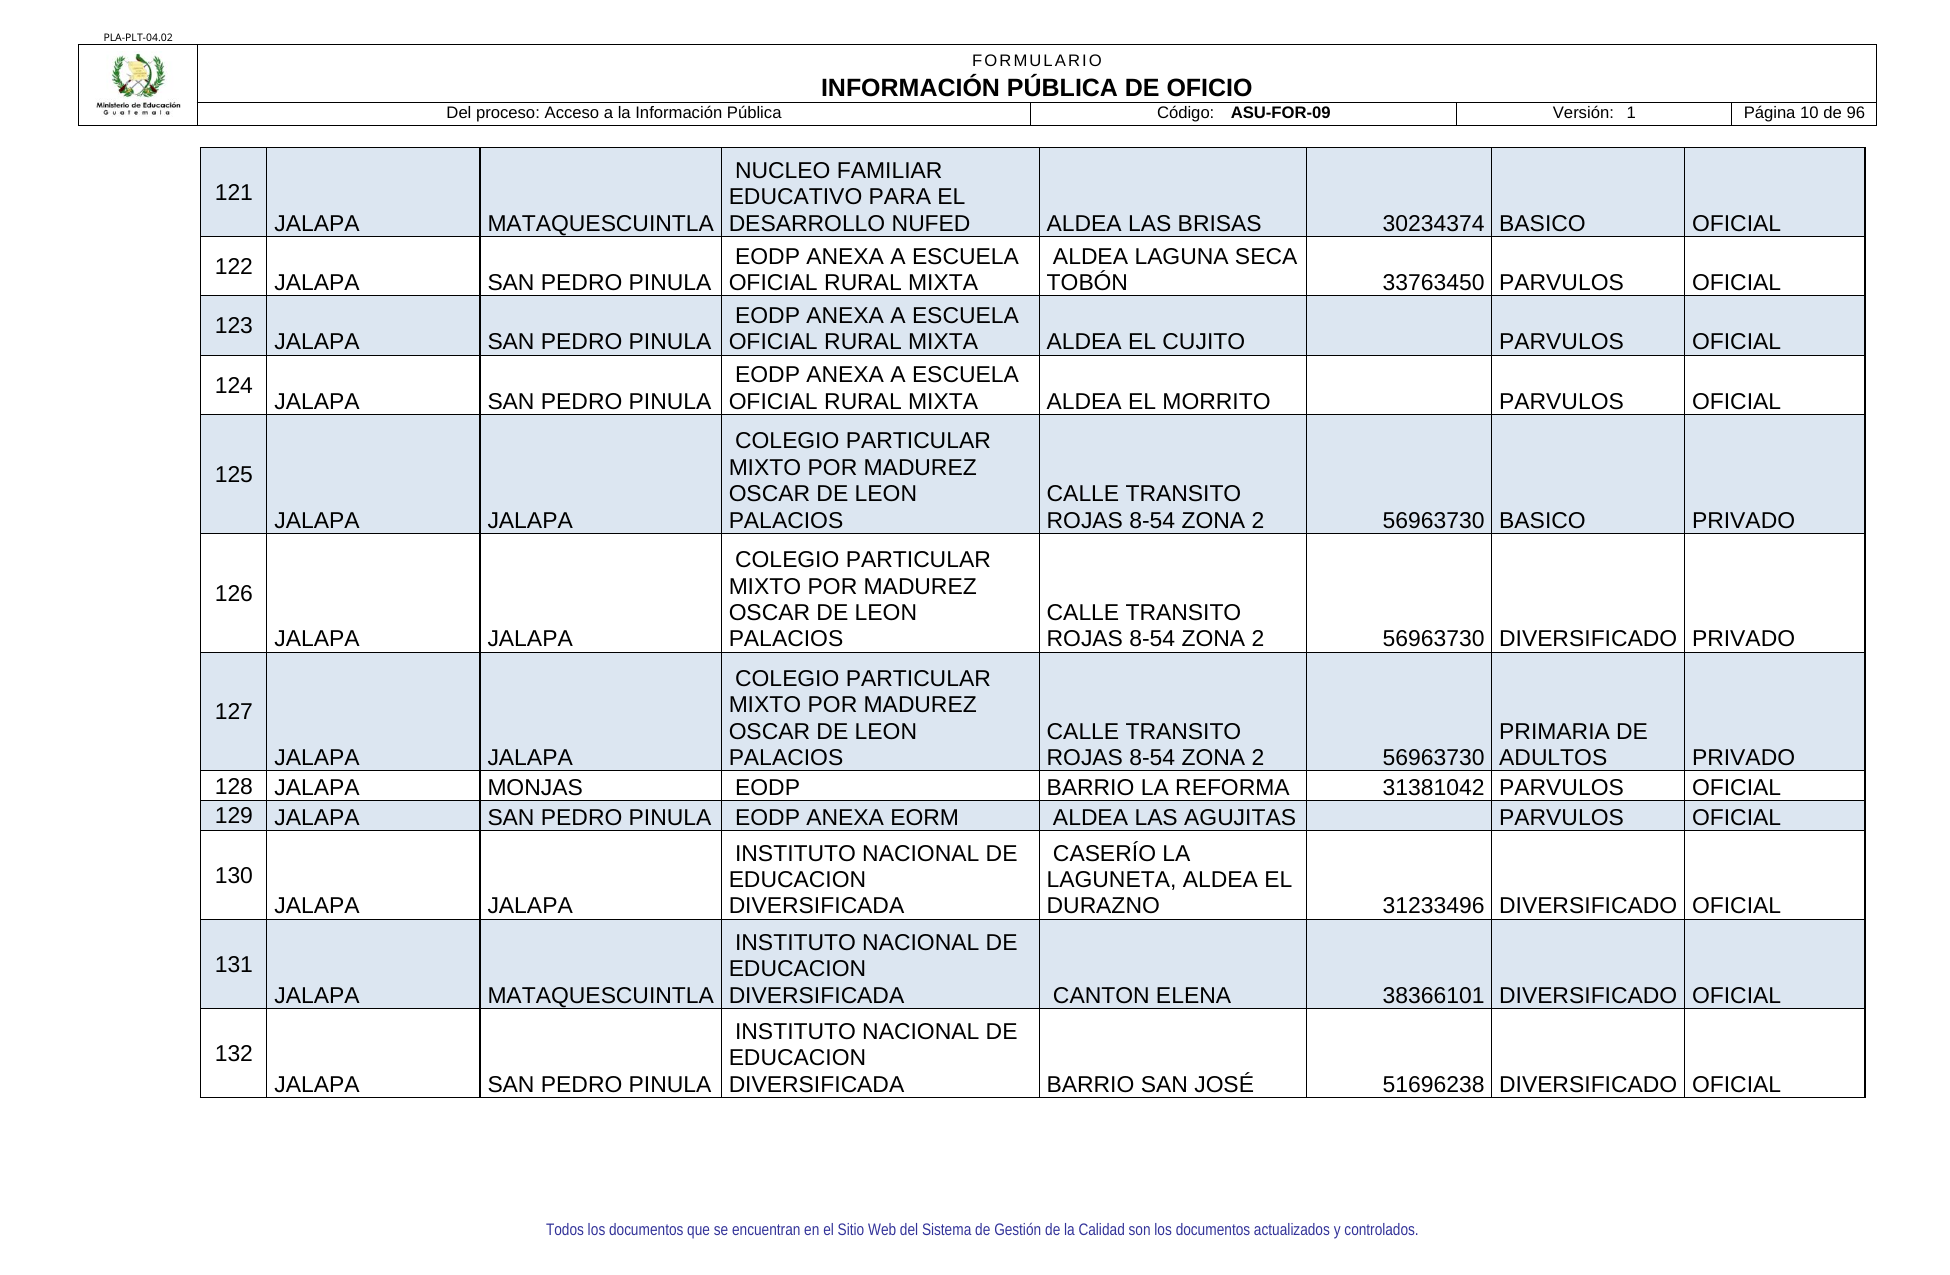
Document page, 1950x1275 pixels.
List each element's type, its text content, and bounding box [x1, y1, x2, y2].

table_cell PARVULOS [1492, 771, 1684, 800]
table_cell 56963730 [1307, 653, 1491, 770]
table_cell EODP ANEXA A ESCUELA OFICIAL RURAL MIXTA [722, 296, 1039, 355]
picture [95, 51, 181, 117]
table_cell SAN PEDRO PINULA [481, 801, 721, 830]
table_cell BASICO [1492, 415, 1684, 533]
table_cell ALDEA LAS AGUJITAS [1040, 801, 1306, 830]
table_cell PARVULOS [1492, 801, 1684, 830]
table_cell 51696238 [1307, 1009, 1491, 1097]
table_cell BARRIO SAN JOSÉ [1040, 1009, 1306, 1097]
table_cell SAN PEDRO PINULA [481, 237, 721, 295]
table_cell JALAPA [267, 415, 479, 533]
table_cell DIVERSIFICADO [1492, 920, 1684, 1008]
table_cell JALAPA [481, 534, 721, 652]
table_cell 131 [201, 920, 266, 1008]
table_cell JALAPA [481, 653, 721, 770]
table_cell CALLE TRANSITO ROJAS 8-54 ZONA 2 [1040, 534, 1306, 652]
table_cell EODP ANEXA EORM [722, 801, 1039, 830]
table_cell SAN PEDRO PINULA [481, 1009, 721, 1097]
table_cell JALAPA [267, 920, 479, 1008]
table_cell MATAQUESCUINTLA [481, 920, 721, 1008]
table_cell OFICIAL [1685, 296, 1864, 355]
table_cell JALAPA [267, 653, 479, 770]
table_cell OFICIAL [1685, 148, 1864, 236]
table_cell MATAQUESCUINTLA [481, 148, 721, 236]
table_cell COLEGIO PARTICULAR MIXTO POR MADUREZ OSCAR DE LEON PALACIOS [722, 653, 1039, 770]
table_cell JALAPA [267, 296, 479, 355]
table_cell INSTITUTO NACIONAL DE EDUCACION DIVERSIFICADA [722, 920, 1039, 1008]
table_cell SAN PEDRO PINULA [481, 356, 721, 414]
table_cell JALAPA [481, 415, 721, 533]
table_cell JALAPA [267, 356, 479, 414]
table_cell JALAPA [267, 771, 479, 800]
table_cell MONJAS [481, 771, 721, 800]
table_cell 130 [201, 831, 266, 919]
table_cell PRIVADO [1685, 653, 1864, 770]
table_cell CANTON ELENA [1040, 920, 1306, 1008]
table_cell ALDEA LAGUNA SECA TOBÓN [1040, 237, 1306, 295]
table_cell 123 [201, 296, 266, 355]
table_cell BASICO [1492, 148, 1684, 236]
table_cell JALAPA [267, 801, 479, 830]
table_cell 122 [201, 237, 266, 295]
table_cell OFICIAL [1685, 356, 1864, 414]
table_cell NUCLEO FAMILIAR EDUCATIVO PARA EL DESARROLLO NUFED [722, 148, 1039, 236]
table_cell JALAPA [481, 831, 721, 919]
table_cell 33763450 [1307, 237, 1491, 295]
table_cell COLEGIO PARTICULAR MIXTO POR MADUREZ OSCAR DE LEON PALACIOS [722, 534, 1039, 652]
table_cell 38366101 [1307, 920, 1491, 1008]
table_cell OFICIAL [1685, 831, 1864, 919]
table_cell OFICIAL [1685, 237, 1864, 295]
table_cell 124 [201, 356, 266, 414]
table_cell JALAPA [267, 148, 479, 236]
table_cell INSTITUTO NACIONAL DE EDUCACION DIVERSIFICADA [722, 1009, 1039, 1097]
table_cell EODP [722, 771, 1039, 800]
table_cell EODP ANEXA A ESCUELA OFICIAL RURAL MIXTA [722, 356, 1039, 414]
table_cell PARVULOS [1492, 356, 1684, 414]
table_cell [1307, 801, 1491, 830]
table_cell 127 [201, 653, 266, 770]
table_cell ALDEA EL CUJITO [1040, 296, 1306, 355]
table_cell PARVULOS [1492, 296, 1684, 355]
table_cell 121 [201, 148, 266, 236]
table_cell DIVERSIFICADO [1492, 831, 1684, 919]
table_cell 30234374 [1307, 148, 1491, 236]
table_cell JALAPA [267, 831, 479, 919]
table_cell [1307, 296, 1491, 355]
table_cell ALDEA EL MORRITO [1040, 356, 1306, 414]
table_cell 125 [201, 415, 266, 533]
table_cell BARRIO LA REFORMA [1040, 771, 1306, 800]
table_cell JALAPA [267, 1009, 479, 1097]
table_cell SAN PEDRO PINULA [481, 296, 721, 355]
table_cell CALLE TRANSITO ROJAS 8-54 ZONA 2 [1040, 415, 1306, 533]
table_cell 56963730 [1307, 534, 1491, 652]
table_cell PRIVADO [1685, 415, 1864, 533]
table_cell [1307, 356, 1491, 414]
table_cell JALAPA [267, 534, 479, 652]
table_cell OFICIAL [1685, 771, 1864, 800]
table_cell PRIVADO [1685, 534, 1864, 652]
table_cell OFICIAL [1685, 1009, 1864, 1097]
table_cell PRIMARIA DE ADULTOS [1492, 653, 1684, 770]
table_cell 31233496 [1307, 831, 1491, 919]
table_cell 129 [201, 801, 266, 830]
table_cell 128 [201, 771, 266, 800]
table_cell ALDEA LAS BRISAS [1040, 148, 1306, 236]
table_cell DIVERSIFICADO [1492, 534, 1684, 652]
table_cell JALAPA [267, 237, 479, 295]
table_cell OFICIAL [1685, 920, 1864, 1008]
table_cell CASERÍO LA LAGUNETA, ALDEA EL DURAZNO [1040, 831, 1306, 919]
table_cell 132 [201, 1009, 266, 1097]
table_cell EODP ANEXA A ESCUELA OFICIAL RURAL MIXTA [722, 237, 1039, 295]
table_cell COLEGIO PARTICULAR MIXTO POR MADUREZ OSCAR DE LEON PALACIOS [722, 415, 1039, 533]
table_cell OFICIAL [1685, 801, 1864, 830]
table_cell DIVERSIFICADO [1492, 1009, 1684, 1097]
table_cell PARVULOS [1492, 237, 1684, 295]
table_cell INSTITUTO NACIONAL DE EDUCACION DIVERSIFICADA [722, 831, 1039, 919]
table_cell 31381042 [1307, 771, 1491, 800]
table_cell 126 [201, 534, 266, 652]
table_cell CALLE TRANSITO ROJAS 8-54 ZONA 2 [1040, 653, 1306, 770]
table_cell 56963730 [1307, 415, 1491, 533]
